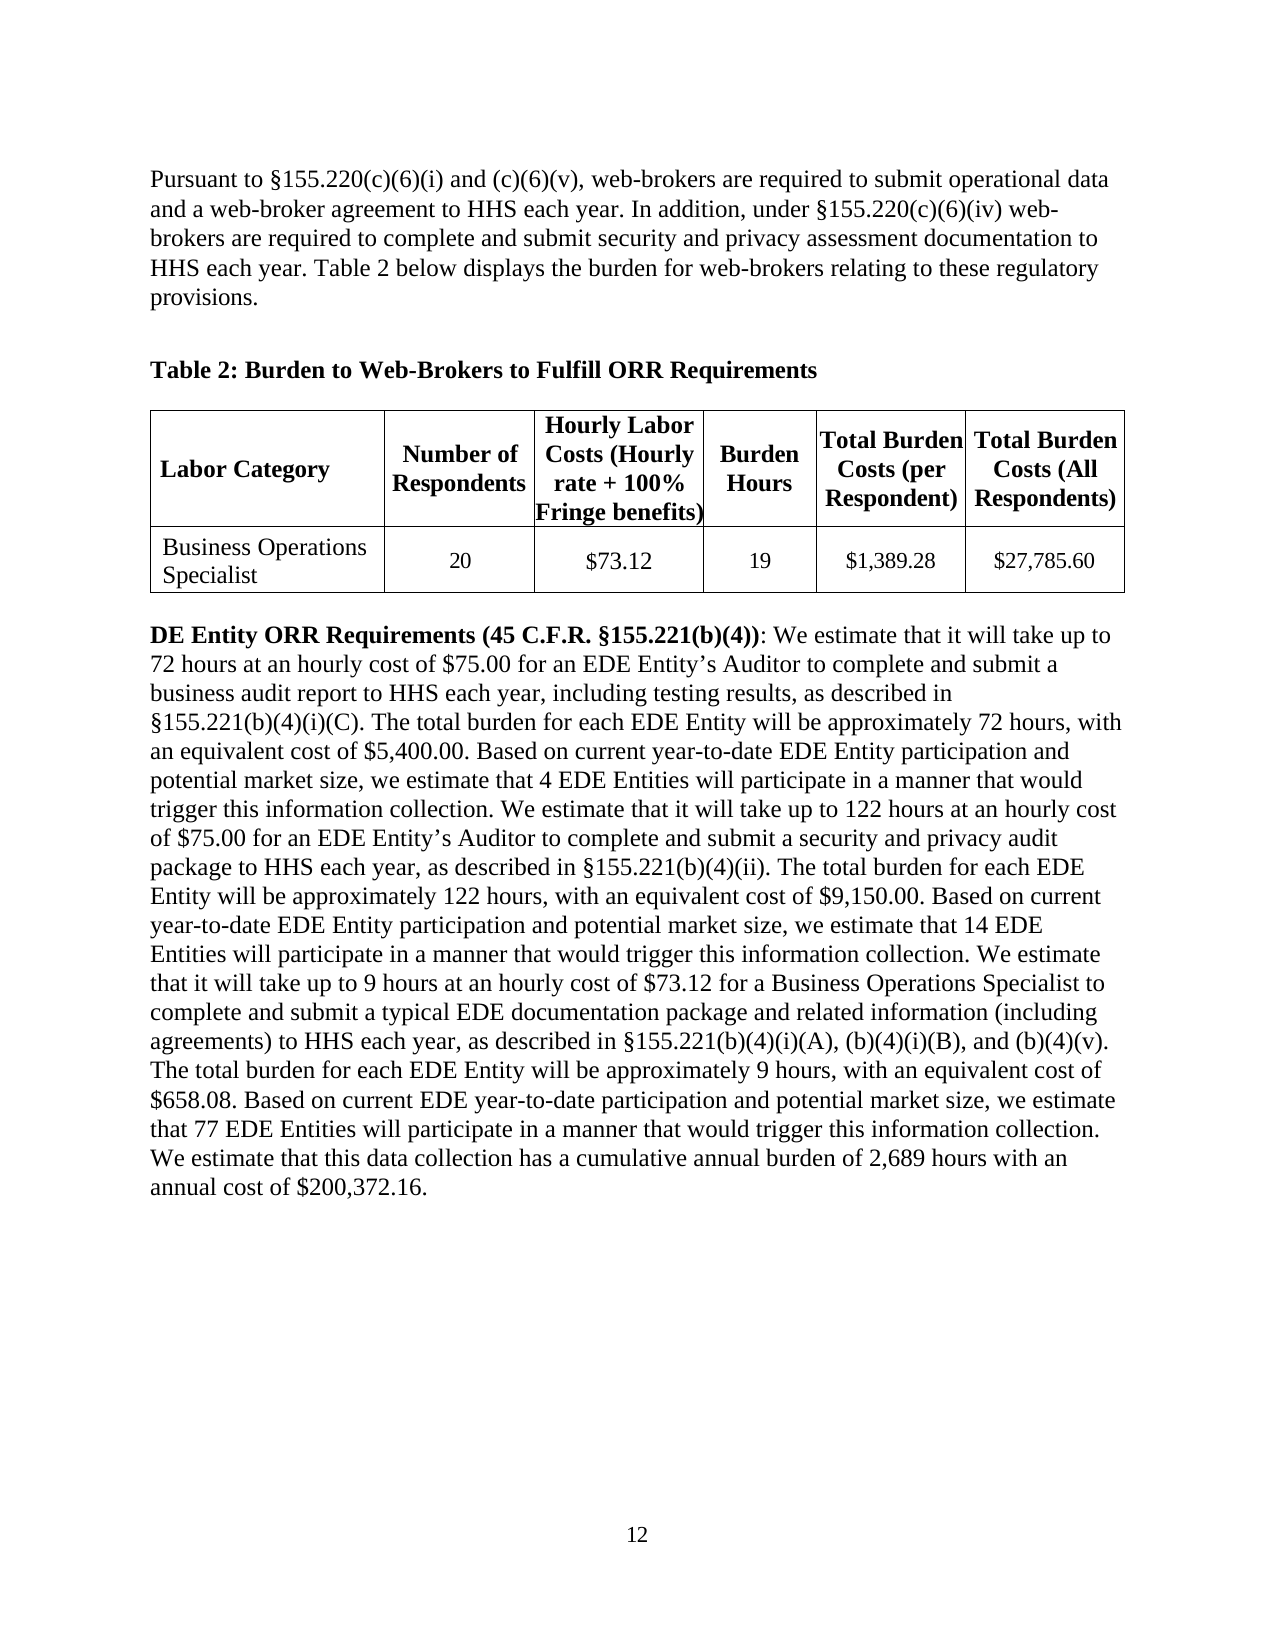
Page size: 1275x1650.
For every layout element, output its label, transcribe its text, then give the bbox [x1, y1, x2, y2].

table_cell $27,785.60 [966, 527, 1124, 592]
text $658.08. Based on current EDE year-to-date participation and potential market size, we estimate that 77 EDE Entities will participate in a manner that would trigger this information collection. We estimate that this data collection has a cumulative annual burden of 2,689 hours with an annual cost of $200,372.16. [150, 1086, 1123, 1201]
subtitle Table 2: Burden to Web-Brokers to Fulfill ORR Requirements [150, 355, 1177, 384]
table_header Total Burden Costs (All Respondents) [966, 411, 1124, 526]
table_header Number of Respondents [385, 411, 534, 526]
table_cell $1,389.28 [817, 527, 965, 592]
table_header Total Burden Costs (per Respondent) [817, 411, 965, 526]
table_cell Business Operations Specialist [151, 527, 384, 592]
table_header Hourly Labor Costs (Hourly rate + 100% Fringe benefits) [535, 411, 703, 526]
text §155.221(b)(4)(i)(C). The total burden for each EDE Entity will be approximately 72 hours, with an equivalent cost of $5,400.00. Based on current year-to-date EDE Entity participation and potential market size, we estimate that 4 EDE Entities will participate in a manner that would trigger this information collection. We estimate that it will take up to 122 hours at an hourly cost of $75.00 for an EDE Entity’s Auditor to complete and submit a security and privacy audit package to HHS each year, as described in §155.221(b)(4)(ii). The total burden for each EDE Entity will be approximately 122 hours, with an equivalent cost of $9,150.00. Based on current year-to-date EDE Entity participation and potential market size, we estimate that 14 EDE Entities will participate in a manner that would trigger this information collection. We estimate that it will take up to 9 hours at an hourly cost of $73.12 for a Business Operations Specialist to complete and submit a typical EDE documentation package and related information (including agreements) to HHS each year, as described in §155.221(b)(4)(i)(A), (b)(4)(i)(B), and (b)(4)(v). The total burden for each EDE Entity will be approximately 9 hours, with an equivalent cost of [150, 707, 1126, 1084]
table_cell $73.12 [535, 527, 703, 592]
table_header Burden Hours [704, 411, 816, 526]
text Pursuant to §155.220(c)(6)(i) and (c)(6)(v), web-brokers are required to submit operational data and a web-broker agreement to HHS each year. In addition, under §155.220(c)(6)(iv) web- brokers are required to complete and submit security and privacy assessment documentation to HHS each year. Table 2 below displays the burden for web-brokers relating to these regulatory provisions. [150, 164, 1117, 311]
table_cell 20 [385, 527, 534, 592]
table_header Labor Category [151, 411, 384, 526]
text DE Entity ORR Requirements (45 C.F.R. §155.221(b)(4)): We estimate that it will take up to 72 hours at an hourly cost of $75.00 for an EDE Entity’s Auditor to complete and submit a business audit report to HHS each year, including testing results, as described in [150, 620, 1123, 707]
table_cell 19 [704, 527, 816, 592]
